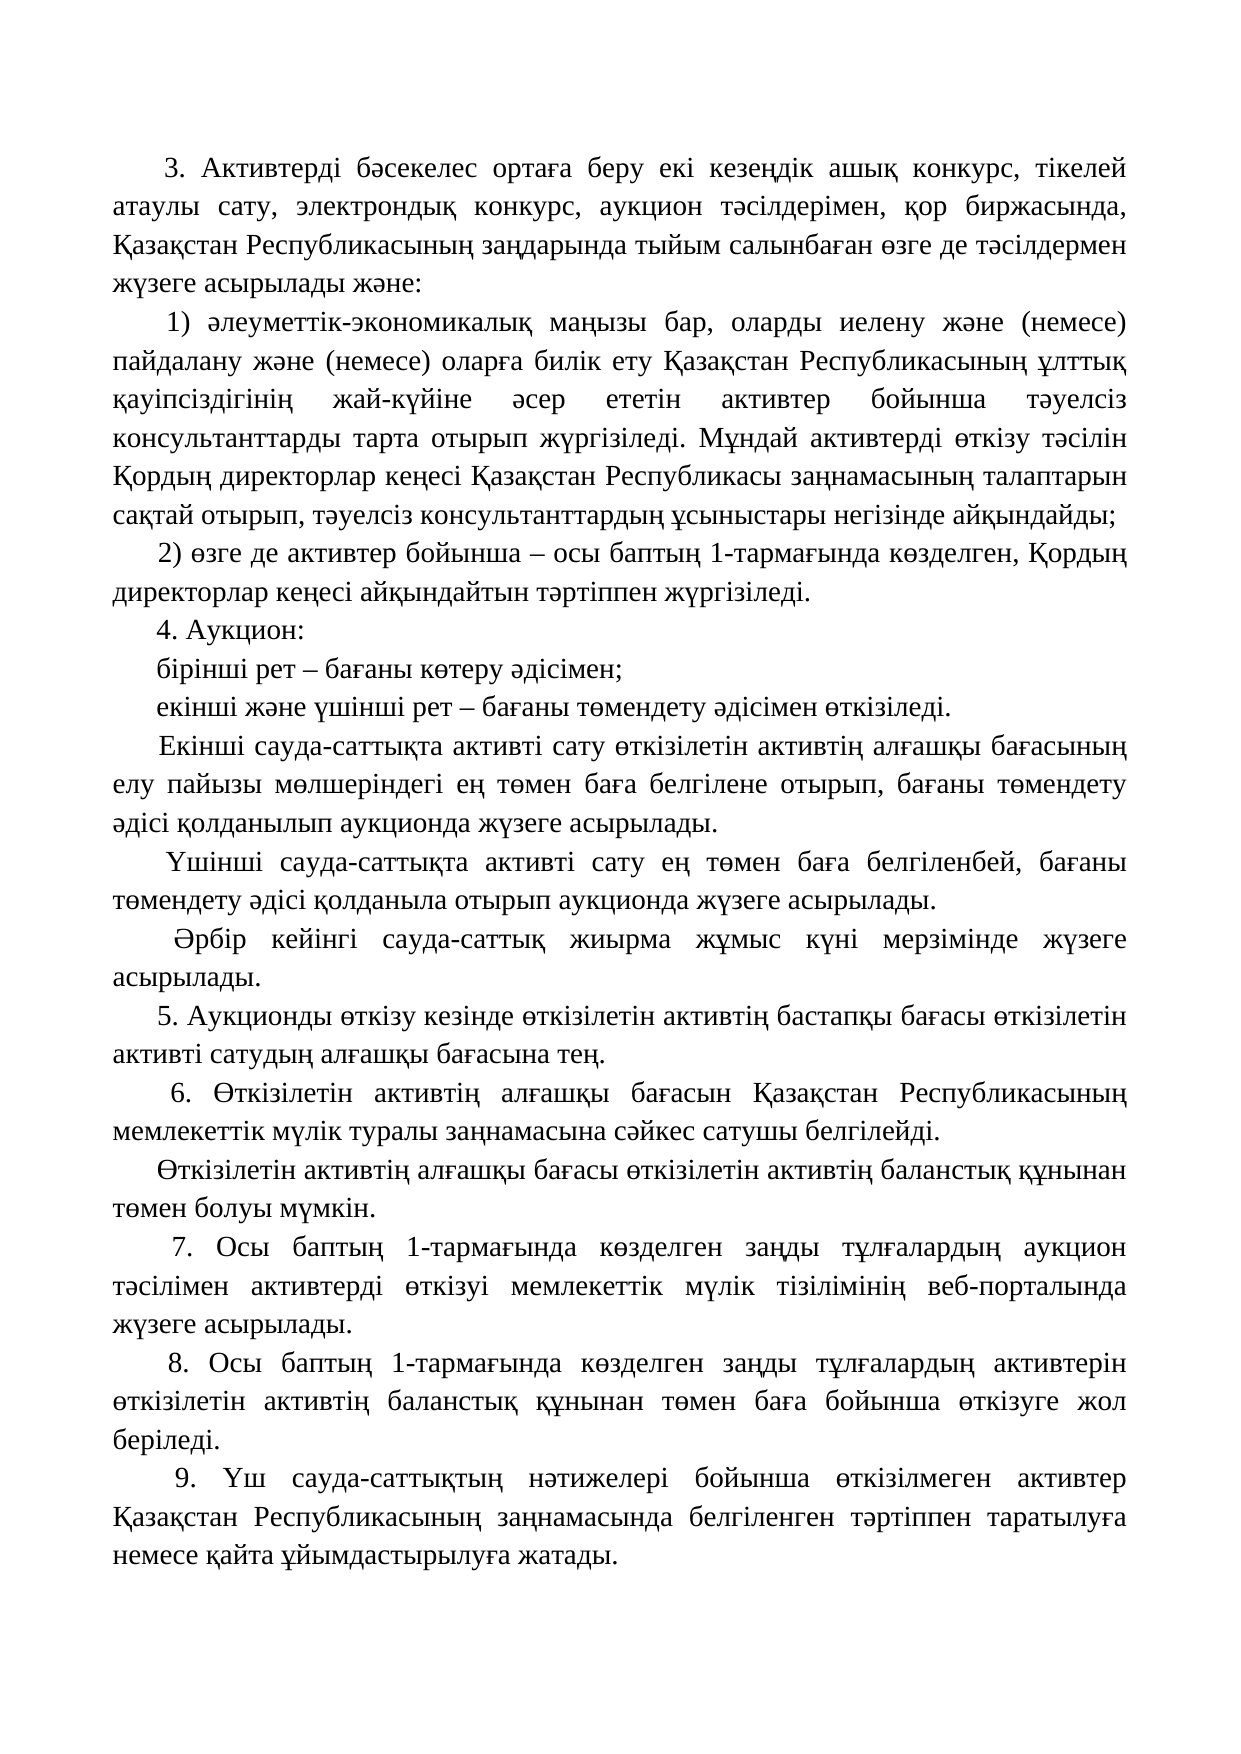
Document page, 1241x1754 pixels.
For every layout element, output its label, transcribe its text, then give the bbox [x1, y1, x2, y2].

text Үшінші сауда-саттықта активті сату ең төмен баға белгіленбей, бағаны төмендету әдісі қолданыла отырып аукционда жүзеге асырылады. [112, 844, 1128, 916]
text 2) өзге де активтер бойынша – осы баптың 1-тармағында көзделген, Қордың директорлар кеңесі айқындайтын тәртіппен жүргізіледі. [112, 535, 1128, 607]
text 9. Үш сауда-саттықтың нәтижелері бойынша өткізілмеген активтер Қазақстан Республикасының заңнамасында белгіленген тәртіппен таратылуға немесе қайта ұйымдастырылуға жатады. [112, 1460, 1128, 1571]
text екінші және үшінші рет – бағаны төмендету әдісімен өткізіледі. [112, 689, 1128, 723]
text 6. Өткізілетін активтің алғашқы бағасын Қазақстан Республикасының мемлекеттік мүлік туралы заңнамасына сәйкес сатушы белгілейді. [112, 1075, 1128, 1147]
text 8. Осы баптың 1-тармағында көзделген заңды тұлғалардың активтерін өткізілетін активтің баланстық құнынан төмен баға бойынша өткізуге жол беріледі. [112, 1345, 1128, 1455]
text 1) әлеуметтік-экономикалық маңызы бар, оларды иелену және (немесе) пайдалану және (немесе) оларға билік ету Қазақстан Республикасының ұлттық қауіпсіздігінің жай-күйіне әсер ететін активтер бойынша тәуелсіз консультанттарды тарта отырып жүргізіледі. Мұндай активтерді өткізу тәсілін Қордың директорлар кеңесі Қазақстан Республикасы заңнамасының талаптарын сақтай отырып, тәуелсіз консультанттардың ұсыныстары негізінде айқындайды; [112, 304, 1128, 530]
text Өткізілетін активтің алғашқы бағасы өткізілетін активтің баланстық құнынан төмен болуы мүмкін. [112, 1152, 1128, 1224]
text бірінші рет – бағаны көтеру әдісімен; [112, 651, 1128, 684]
text 5. Аукционды өткізу кезінде өткізілетін активтің бастапқы бағасы өткізілетін активті сатудың алғашқы бағасына тең. [112, 998, 1128, 1070]
text 7. Осы баптың 1-тармағында көзделген заңды тұлғалардың аукцион тәсілімен активтерді өткізуі мемлекеттік мүлік тізілімінің веб-порталында жүзеге асырылады. [112, 1229, 1128, 1340]
text Әрбір кейінгі сауда-саттық жиырма жұмыс күні мерзімінде жүзеге асырылады. [112, 921, 1128, 993]
text Екінші сауда-саттықта активті сату өткізілетін активтің алғашқы бағасының елу пайызы мөлшеріндегі ең төмен баға белгілене отырып, бағаны төмендету әдісі қолданылып аукционда жүзеге асырылады. [112, 728, 1128, 839]
text 3. Активтерді бәсекелес ортаға беру екі кезеңдік ашық конкурс, тікелей атаулы сату, электрондық конкурс, аукцион тәсілдерімен, қор биржасында, Қазақстан Республикасының заңдарында тыйым салынбаған өзге де тәсілдермен жүзеге асырылады және: [112, 150, 1128, 299]
text 4. Аукцион: [112, 612, 1128, 646]
